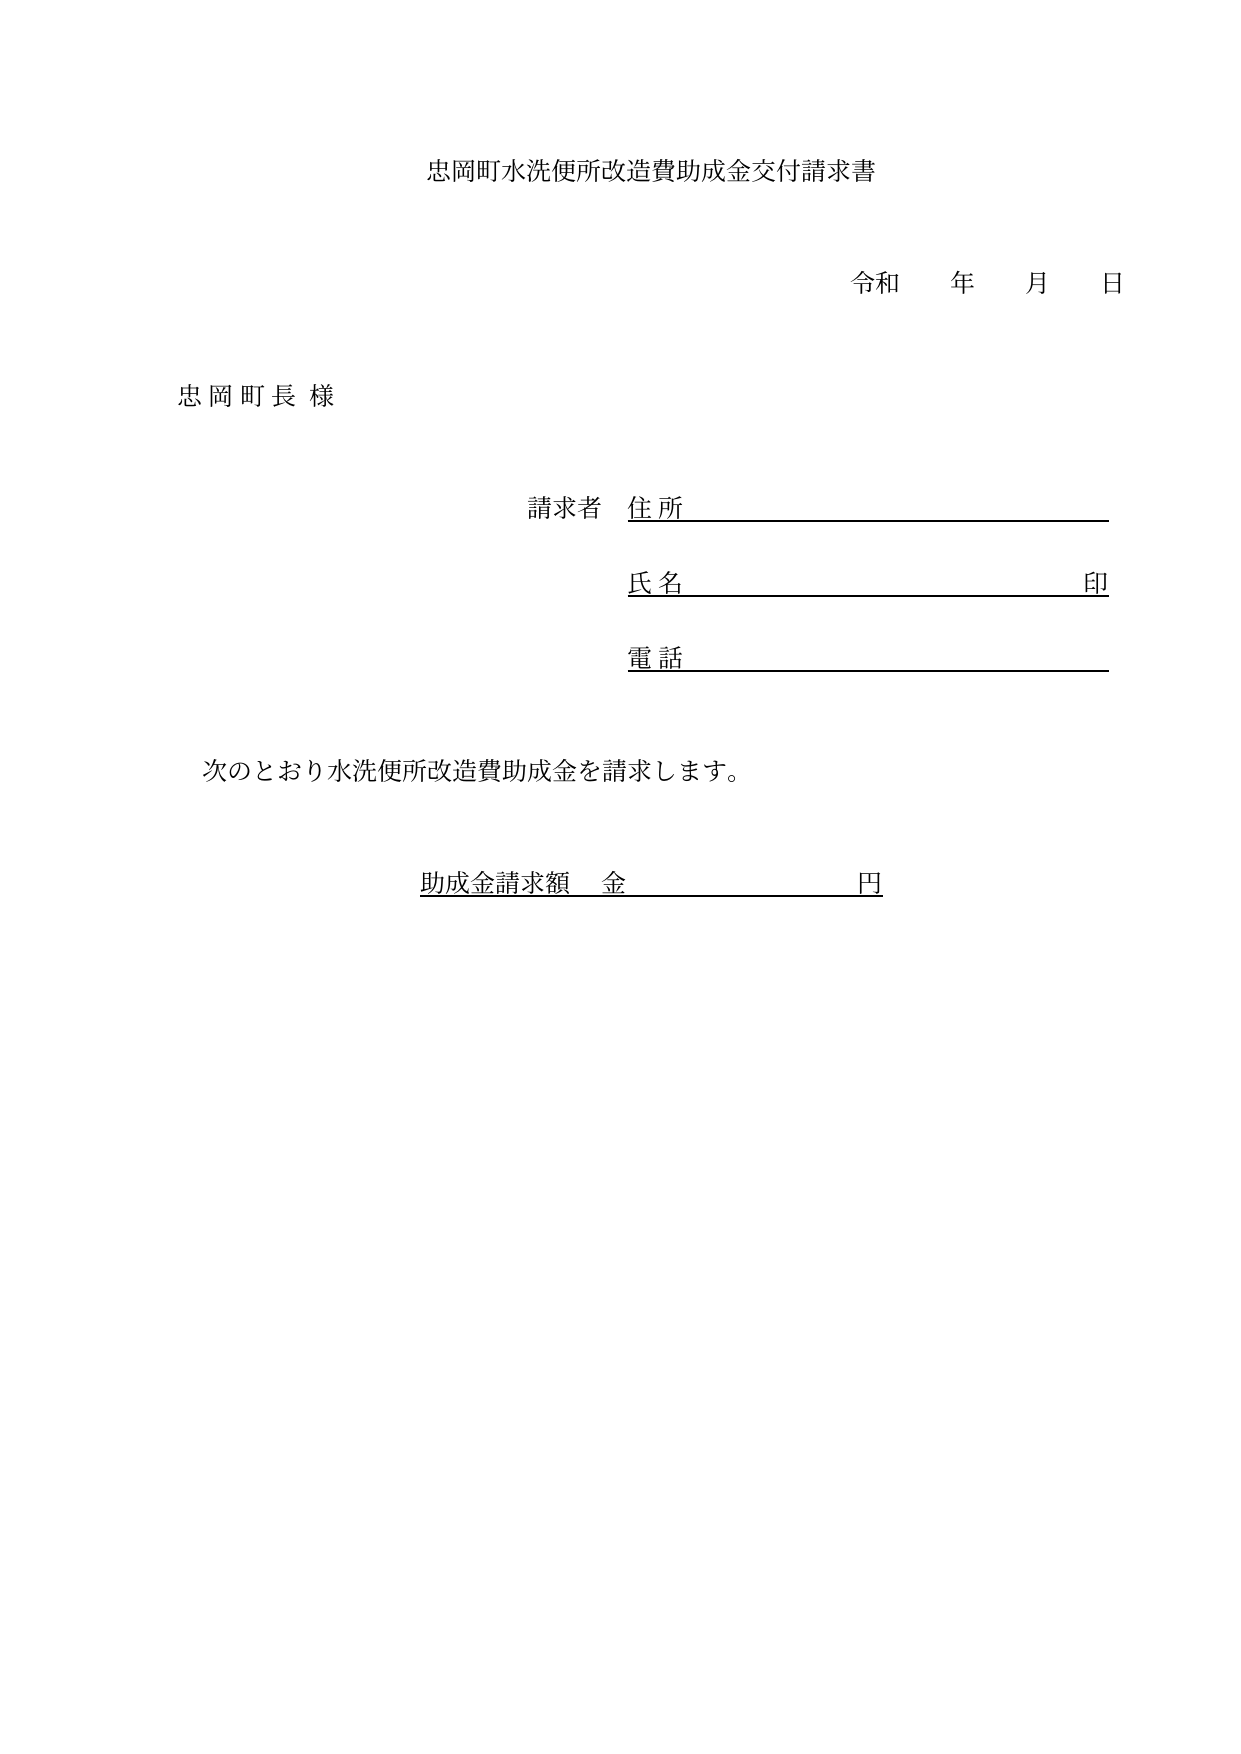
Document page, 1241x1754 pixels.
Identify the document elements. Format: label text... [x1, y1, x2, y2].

text 次のとおり水洗便所改造費助成金を請求します。 [177, 751, 1125, 788]
text 助成金請求額 金 円 [177, 863, 1125, 901]
text 請求者 住 所 [177, 488, 1125, 526]
text 電 話 [177, 638, 1125, 676]
text 氏 名 印 [177, 563, 1125, 601]
text 令和 年 月 日 [177, 263, 1125, 301]
text 忠岡町水洗便所改造費助成金交付請求書 [177, 151, 1125, 188]
text 忠 岡 町 長 様 [177, 376, 1125, 413]
